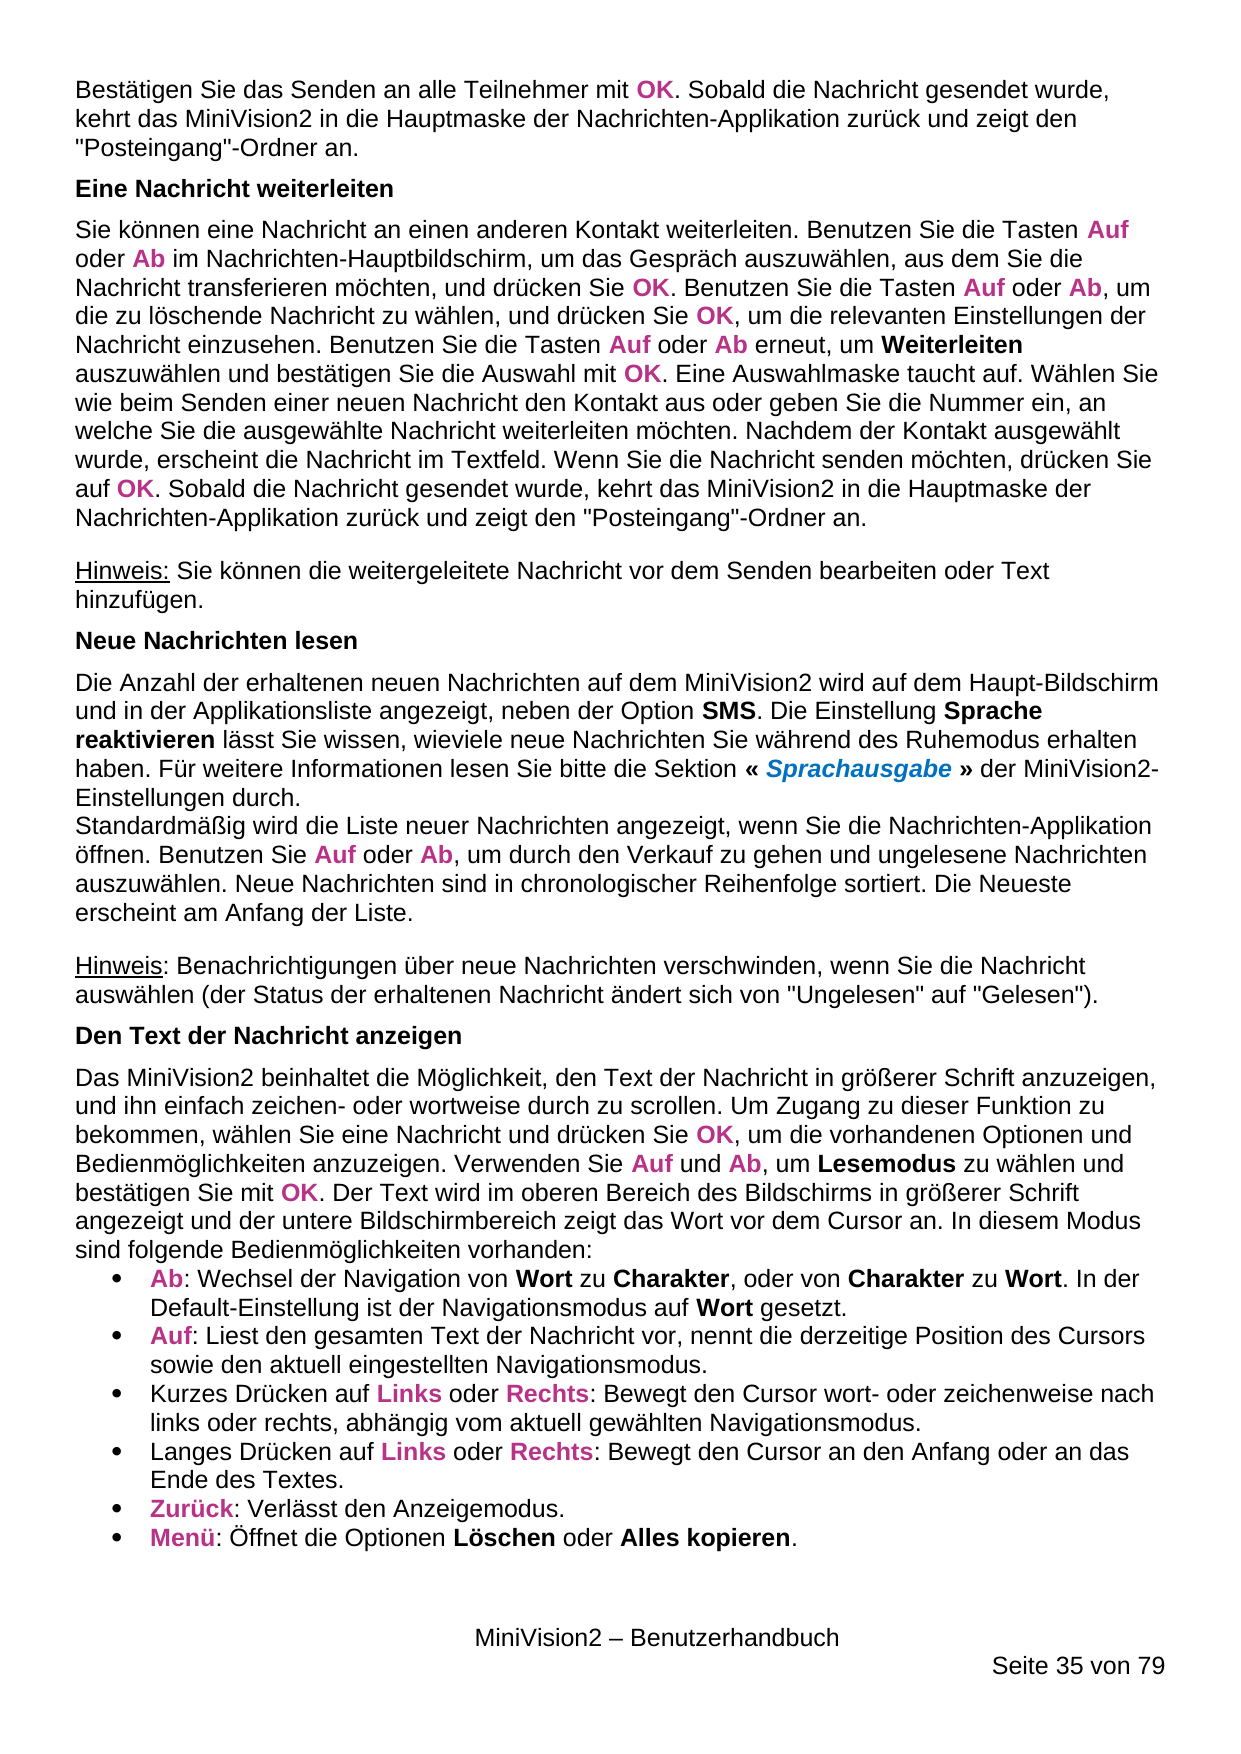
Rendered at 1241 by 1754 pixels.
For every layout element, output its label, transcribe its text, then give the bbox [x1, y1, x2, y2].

text Das MiniVision2 beinhaltet die Möglichkeit, den Text der Nachricht in größerer Schrift anzuzeigen, und ihn einfach zeichen- oder wortweise durch zu scrollen. Um Zugang zu dieser Funktion zu bekommen, wählen Sie eine Nachricht und drücken Sie OK, um die vorhandenen Optionen und Bedienmöglichkeiten anzuzeigen. Verwenden Sie Auf und Ab, um Lesemodus zu wählen und bestätigen Sie mit OK. Der Text wird im oberen Bereich des Bildschirms in größerer Schrift angezeigt und der untere Bildschirmbereich zeigt das Wort vor dem Cursor an. In diesem Modus sind folgende Bedienmöglichkeiten vorhanden: [75, 1062, 1165, 1264]
list Auf: Liest den gesamten Text der Nachricht vor, nennt die derzeitige Position des Cursors sowie den aktuell eingestellten Navigationsmodus. [112, 1321, 1165, 1379]
text Hinweis: Benachrichtigungen über neue Nachrichten verschwinden, wenn Sie die Nachricht auswählen (der Status der erhaltenen Nachricht ändert sich von "Ungelesen" auf "Gelesen"). [75, 951, 1165, 1009]
list Langes Drücken auf Links oder Rechts: Bewegt den Cursor an den Anfang oder an das Ende des Textes. [112, 1437, 1165, 1494]
text Sie können eine Nachricht an einen anderen Kontakt weiterleiten. Benutzen Sie die Tasten Auf oder Ab im Nachrichten-Hauptbildschirm, um das Gespräch auszuwählen, aus dem Sie die Nachricht transferieren möchten, und drücken Sie OK. Benutzen Sie die Tasten Auf oder Ab, um die zu löschende Nachricht zu wählen, und drücken Sie OK, um die relevanten Einstellungen der Nachricht einzusehen. Benutzen Sie die Tasten Auf oder Ab erneut, um Weiterleiten auszuwählen und bestätigen Sie die Auswahl mit OK. Eine Auswahlmaske taucht auf. Wählen Sie wie beim Senden einer neuen Nachricht den Kontakt aus oder geben Sie die Nummer ein, an welche Sie die ausgewählte Nachricht weiterleiten möchten. Nachdem der Kontakt ausgewählt wurde, erscheint die Nachricht im Textfeld. Wenn Sie die Nachricht senden möchten, drücken Sie auf OK. Sobald die Nachricht gesendet wurde, kehrt das MiniVision2 in die Hauptmaske der Nachrichten-Applikation zurück und zeigt den "Posteingang"-Ordner an. [75, 215, 1165, 531]
subtitle Eine Nachricht weiterleiten [75, 174, 1165, 202]
list Zurück: Verlässt den Anzeigemodus. [112, 1494, 1165, 1523]
text Bestätigen Sie das Senden an alle Teilnehmer mit OK. Sobald die Nachricht gesendet wurde, kehrt das MiniVision2 in die Hauptmaske der Nachrichten-Applikation zurück und zeigt den "Posteingang"-Ordner an. [75, 75, 1165, 161]
list Menü: Öffnet die Optionen Löschen oder Alles kopieren. [112, 1523, 1165, 1552]
subtitle Den Text der Nachricht anzeigen [75, 1021, 1165, 1050]
text Die Anzahl der erhaltenen neuen Nachrichten auf dem MiniVision2 wird auf dem Haupt-Bildschirm und in der Applikationsliste angezeigt, neben der Option SMS. Die Einstellung Sprache reaktivieren lässt Sie wissen, wieviele neue Nachrichten Sie während des Ruhemodus erhalten haben. Für weitere Informationen lesen Sie bitte die Sektion « Sprachausgabe » der MiniVision2-Einstellungen durch. [75, 667, 1165, 811]
list Ab: Wechsel der Navigation von Wort zu Charakter, oder von Charakter zu Wort. In der Default-Einstellung ist der Navigationsmodus auf Wort gesetzt. [112, 1264, 1165, 1321]
text Standardmäßig wird die Liste neuer Nachrichten angezeigt, wenn Sie die Nachrichten-Applikation öffnen. Benutzen Sie Auf oder Ab, um durch den Verkauf zu gehen und ungelesene Nachrichten auszuwählen. Neue Nachrichten sind in chronologischer Reihenfolge sortiert. Die Neueste erscheint am Anfang der Liste. [75, 811, 1165, 926]
list Kurzes Drücken auf Links oder Rechts: Bewegt den Cursor wort- oder zeichenweise nach links oder rechts, abhängig vom aktuell gewählten Navigationsmodus. [112, 1379, 1165, 1437]
text Hinweis: Sie können die weitergeleitete Nachricht vor dem Senden bearbeiten oder Text hinzufügen. [75, 556, 1165, 614]
subtitle Neue Nachrichten lesen [75, 626, 1165, 655]
